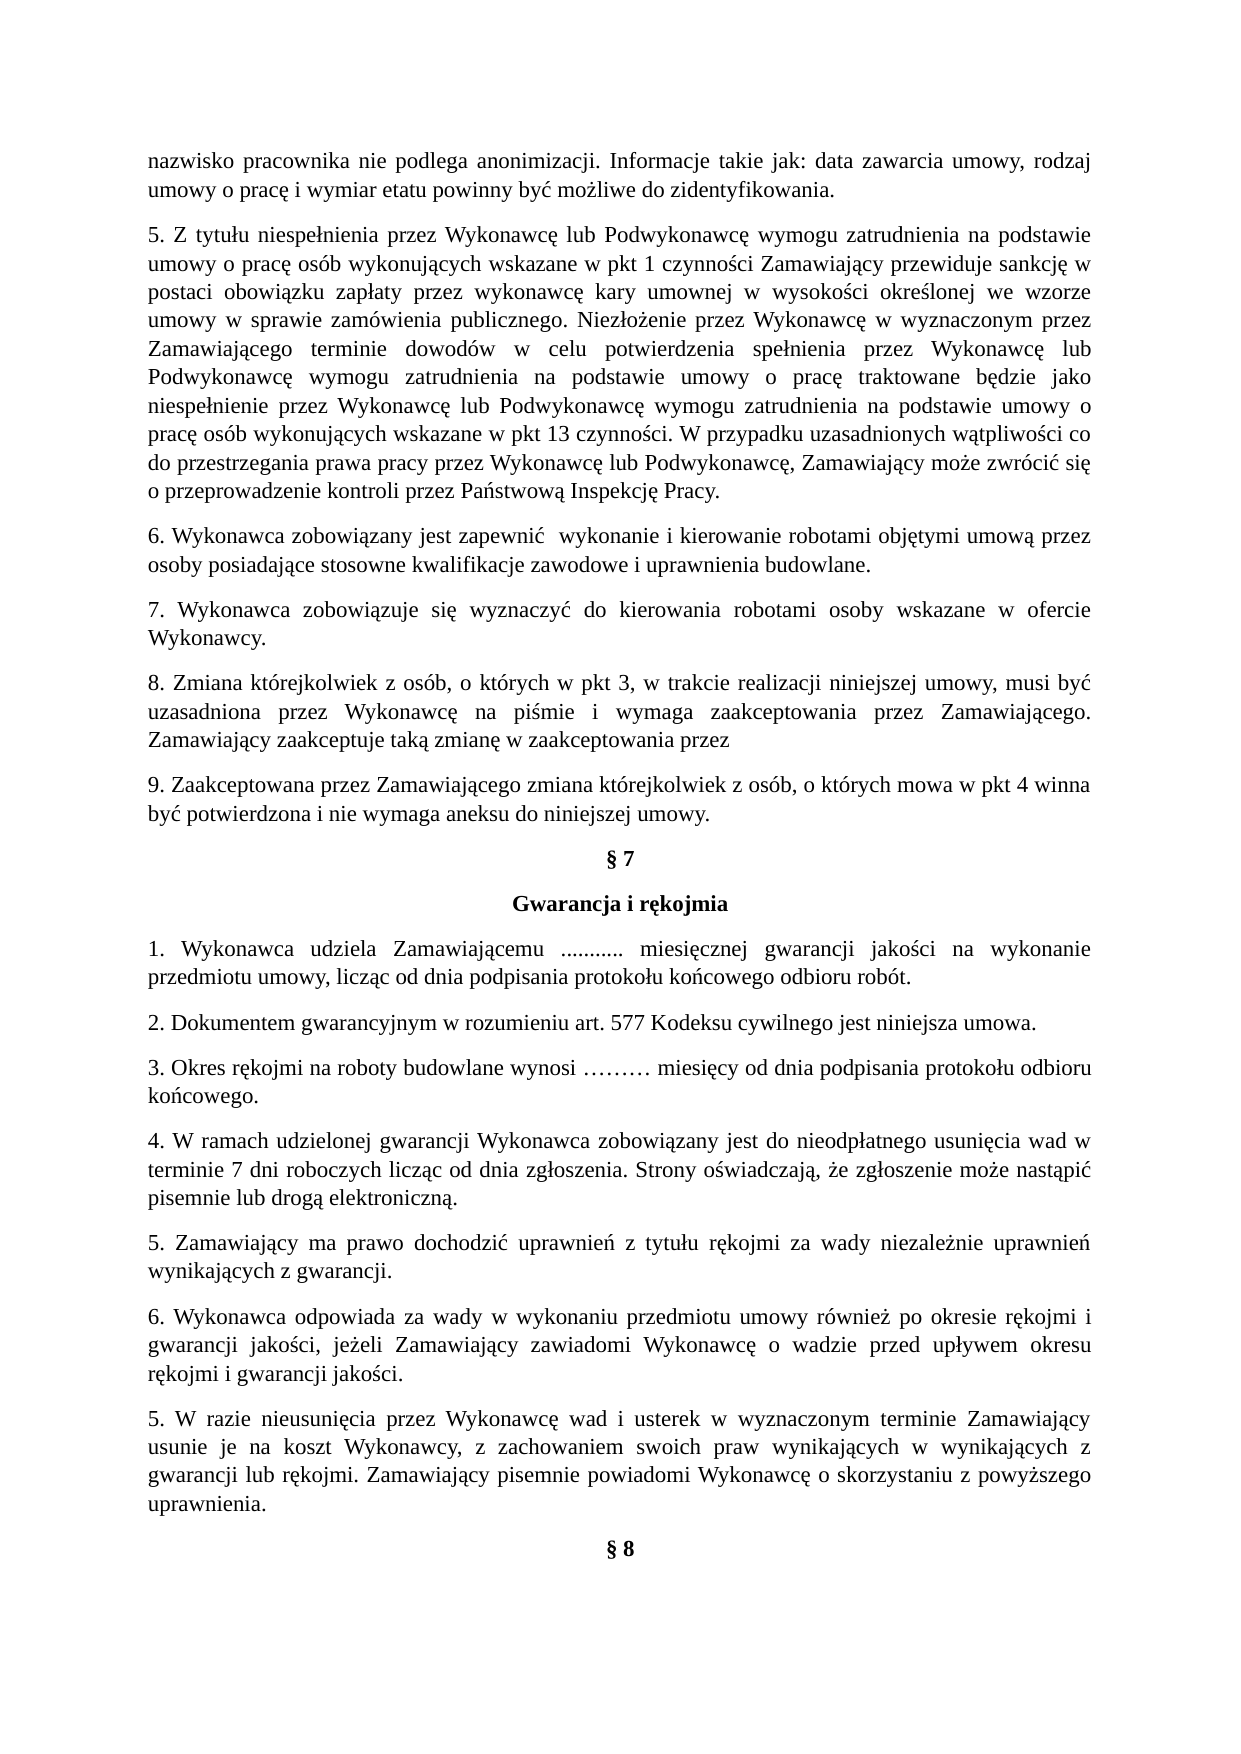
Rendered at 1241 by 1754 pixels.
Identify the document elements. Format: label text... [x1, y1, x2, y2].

text 1. Wykonawca udziela Zamawiającemu ........... miesięcznej gwarancji jakości na wykonanie przedmiotu umowy, licząc od dnia podpisania protokołu końcowego odbioru robót. [148, 935, 1093, 990]
text Gwarancja i rękojmia [148, 890, 1093, 916]
text 4. W ramach udzielonej gwarancji Wykonawca zobowiązany jest do nieodpłatnego usunięcia wad w terminie 7 dni roboczych licząc od dnia zgłoszenia. Strony oświadczają, że zgłoszenie może nastąpić pisemnie lub drogą elektroniczną. [148, 1127, 1093, 1210]
text 5. W razie nieusunięcia przez Wykonawcę wad i usterek w wyznaczonym terminie Zamawiający usunie je na koszt Wykonawcy, z zachowaniem swoich praw wynikających w wynikających z gwarancji lub rękojmi. Zamawiający pisemnie powiadomi Wykonawcę o skorzystaniu z powyższego uprawnienia. [148, 1405, 1093, 1516]
text 5. Zamawiający ma prawo dochodzić uprawnień z tytułu rękojmi za wady niezależnie uprawnień wynikających z gwarancji. [148, 1229, 1093, 1284]
text 2. Dokumentem gwarancyjnym w rozumieniu art. 577 Kodeksu cywilnego jest niniejsza umowa. [148, 1008, 1093, 1035]
text 6. Wykonawca odpowiada za wady w wykonaniu przedmiotu umowy również po okresie rękojmi i gwarancji jakości, jeżeli Zamawiający zawiadomi Wykonawcę o wadzie przed upływem okresu rękojmi i gwarancji jakości. [148, 1303, 1093, 1386]
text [148, 148, 1093, 202]
text § 7 [148, 845, 1093, 871]
text § 8 [148, 1535, 1093, 1561]
text 7. Wykonawca zobowiązuje się wyznaczyć do kierowania robotami osoby wskazane w ofercie Wykonawcy. [148, 596, 1093, 651]
text 5. Z tytułu niespełnienia przez Wykonawcę lub Podwykonawcę wymogu zatrudnienia na podstawie umowy o pracę osób wykonujących wskazane w pkt 1 czynności Zamawiający przewiduje sankcję w postaci obowiązku zapłaty przez wykonawcę kary umownej w wysokości określonej we wzorze umowy w sprawie zamówienia publicznego. Niezłożenie przez Wykonawcę w wyznaczonym przez Zamawiającego terminie dowodów w celu potwierdzenia spełnienia przez Wykonawcę lub Podwykonawcę wymogu zatrudnienia na podstawie umowy o pracę traktowane będzie jako niespełnienie przez Wykonawcę lub Podwykonawcę wymogu zatrudnienia na podstawie umowy o pracę osób wykonujących wskazane w pkt 13 czynności. W przypadku uzasadnionych wątpliwości co do przestrzegania prawa pracy przez Wykonawcę lub Podwykonawcę, Zamawiający może zwrócić się o przeprowadzenie kontroli przez Państwową Inspekcję Pracy. [148, 221, 1093, 503]
text 6. Wykonawca zobowiązany jest zapewnić wykonanie i kierowanie robotami objętymi umową przez osoby posiadające stosowne kwalifikacje zawodowe i uprawnienia budowlane. [148, 522, 1093, 577]
text 9. Zaakceptowana przez Zamawiającego zmiana którejkolwiek z osób, o których mowa w pkt 4 winna być potwierdzona i nie wymaga aneksu do niniejszej umowy. [148, 771, 1093, 826]
text 8. Zmiana którejkolwiek z osób, o których w pkt 3, w trakcie realizacji niniejszej umowy, musi być uzasadniona przez Wykonawcę na piśmie i wymaga zaakceptowania przez Zamawiającego. Zamawiający zaakceptuje taką zmianę w zaakceptowania przez [148, 669, 1093, 752]
text 3. Okres rękojmi na roboty budowlane wynosi ……… miesięcy od dnia podpisania protokołu odbioru końcowego. [148, 1054, 1093, 1108]
